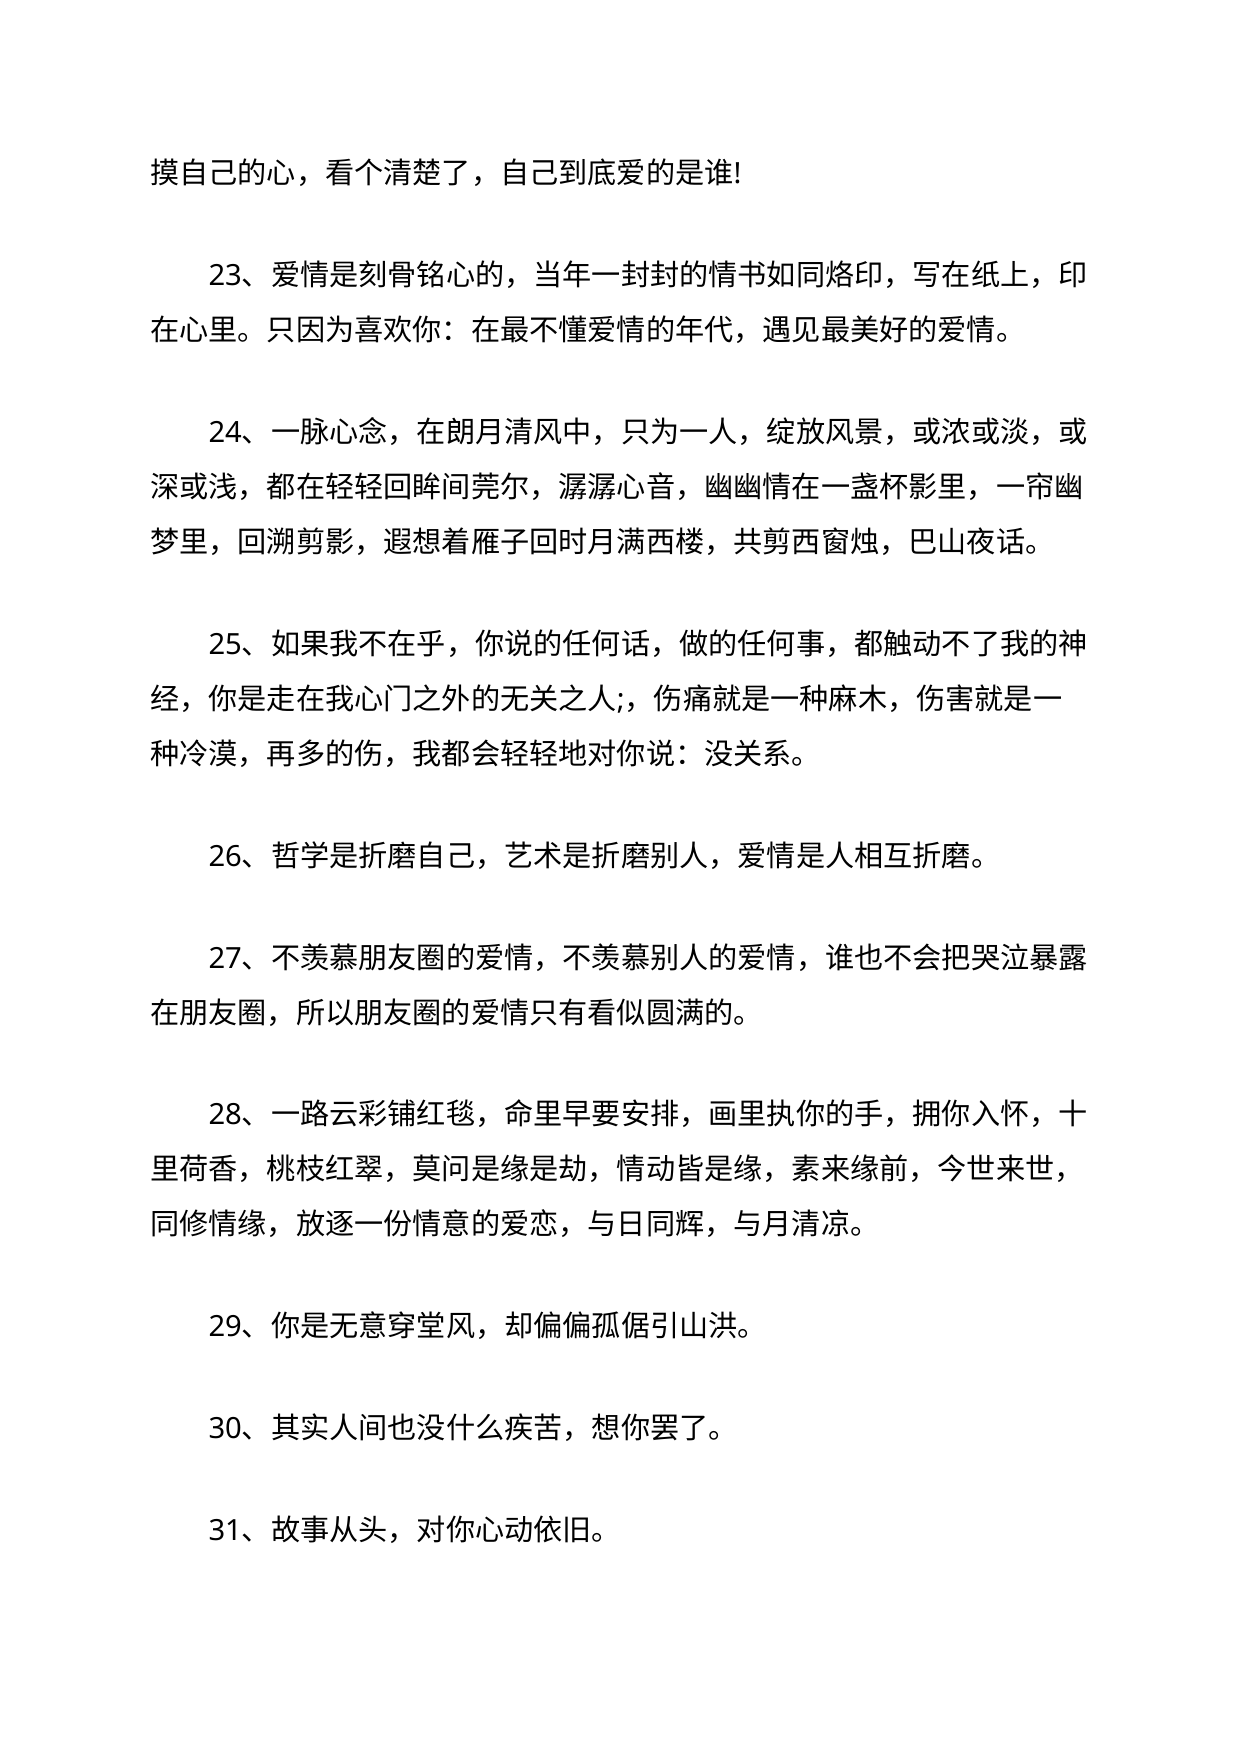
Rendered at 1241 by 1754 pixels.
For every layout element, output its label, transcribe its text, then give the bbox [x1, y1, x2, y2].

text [150, 150, 1090, 192]
text 29、你是无意穿堂风，却偏偏孤倨引山洪。 [150, 1303, 1090, 1345]
text 31、故事从头，对你心动依旧。 [150, 1507, 1090, 1549]
text 24、一脉心念，在朗月清风中，只为一人，绽放风景，或浓或淡，或深或浅，都在轻轻回眸间莞尔，潺潺心音，幽幽情在一盏杯影里，一帘幽梦里，回溯剪影，遐想着雁子回时月满西楼，共剪西窗烛，巴山夜话。 [150, 409, 1090, 561]
text 25、如果我不在乎，你说的任何话，做的任何事，都触动不了我的神经，你是走在我心门之外的无关之人;，伤痛就是一种麻木，伤害就是一种冷漠，再多的伤，我都会轻轻地对你说：没关系。 [150, 620, 1090, 773]
text 23、爱情是刻骨铭心的，当年一封封的情书如同烙印，写在纸上，印在心里。只因为喜欢你：在最不懂爱情的年代，遇见最美好的爱情。 [150, 252, 1090, 349]
text 26、哲学是折磨自己，艺术是折磨别人，爱情是人相互折磨。 [150, 832, 1090, 874]
text 30、其实人间也没什么疾苦，想你罢了。 [150, 1404, 1090, 1447]
text 28、一路云彩铺红毯，命里早要安排，画里执你的手，拥你入怀，十里荷香，桃枝红翠，莫问是缘是劫，情动皆是缘，素来缘前，今世来世，同修情缘，放逐一份情意的爱恋，与日同辉，与月清凉。 [150, 1091, 1090, 1243]
text 27、不羡慕朋友圈的爱情，不羡慕别人的爱情，谁也不会把哭泣暴露在朋友圈，所以朋友圈的爱情只有看似圆满的。 [150, 934, 1090, 1031]
